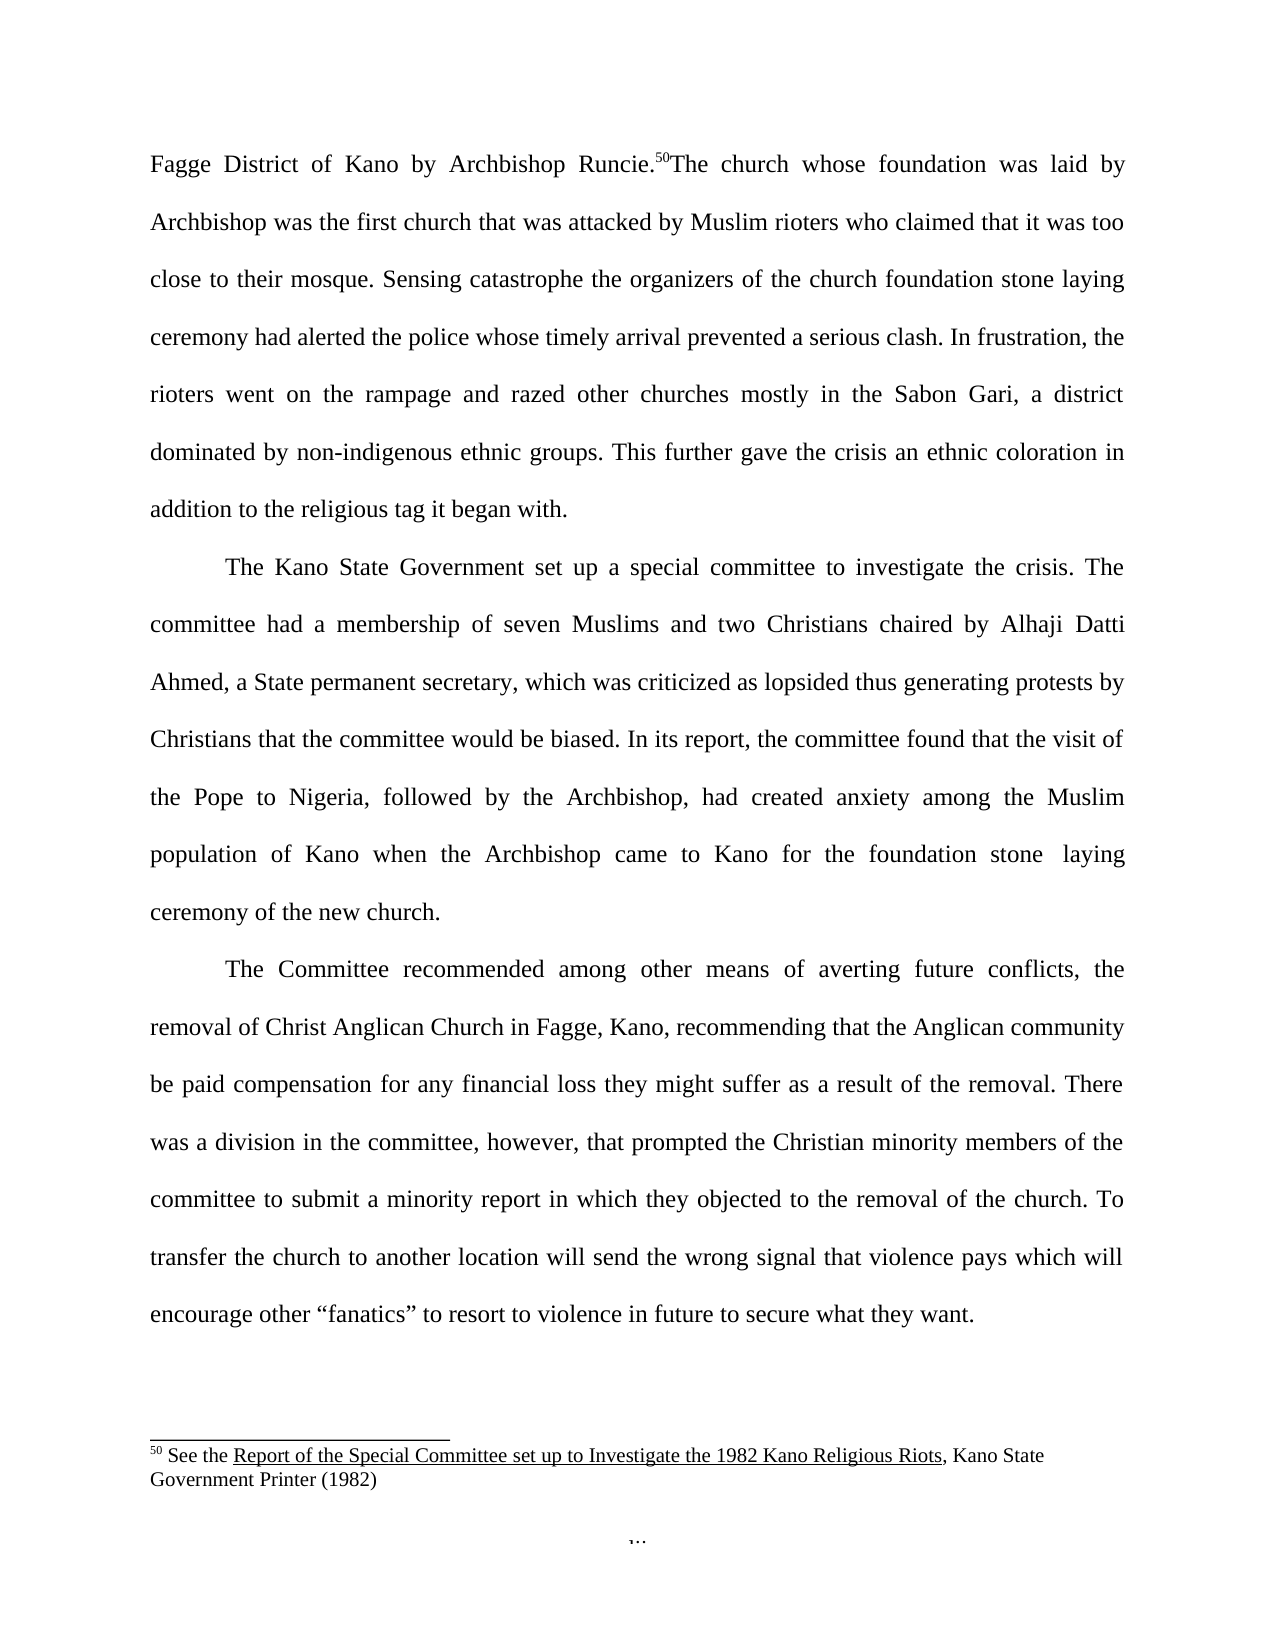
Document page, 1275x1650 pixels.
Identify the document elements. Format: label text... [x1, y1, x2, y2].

text The Kano State Government set up a special committee to investigate the crisis. The committee had a membership of seven Muslims and two Christians chaired by Alhaji Datti Ahmed, a State permanent secretary, which was criticized as lopsided thus generating protests by Christians that the committee would be biased. In its report, the committee found that the visit of the Pope to Nigeria, followed by the Archbishop, had created anxiety among the Muslim population of Kano when the Archbishop came to Kano for the foundation stone laying ceremony of the new church. [150, 552, 1125, 925]
text The Committee recommended among other means of averting future conflicts, the removal of Christ Anglican Church in Fagge, Kano, recommending that the Anglican community be paid compensation for any financial loss they might suffer as a result of the removal. There was a division in the committee, however, that prompted the Christian minority members of the committee to submit a minority report in which they objected to the removal of the church. To transfer the church to another location will send the wrong signal that violence pays which will encourage other “fanatics” to resort to violence in future to secure what they want. [150, 954, 1125, 1328]
text Fagge District of Kano by Archbishop Runcie.50The church whose foundation was laid by Archbishop was the first church that was attacked by Muslim rioters who claimed that it was too close to their mosque. Sensing catastrophe the organizers of the church foundation stone laying ceremony had alerted the police whose timely arrival prevented a serious clash. In frustration, the rioters went on the rampage and razed other churches mostly in the Sabon Gari, a district dominated by non-indigenous ethnic groups. This further gave the crisis an ethnic coloration in addition to the religious tag it began with. [150, 149, 1126, 523]
text 50 See the Report of the Special Committee set up to Investigate the 1982 Kano Religious Riots, Kano State Government Printer (1982) [150, 1443, 1108, 1491]
